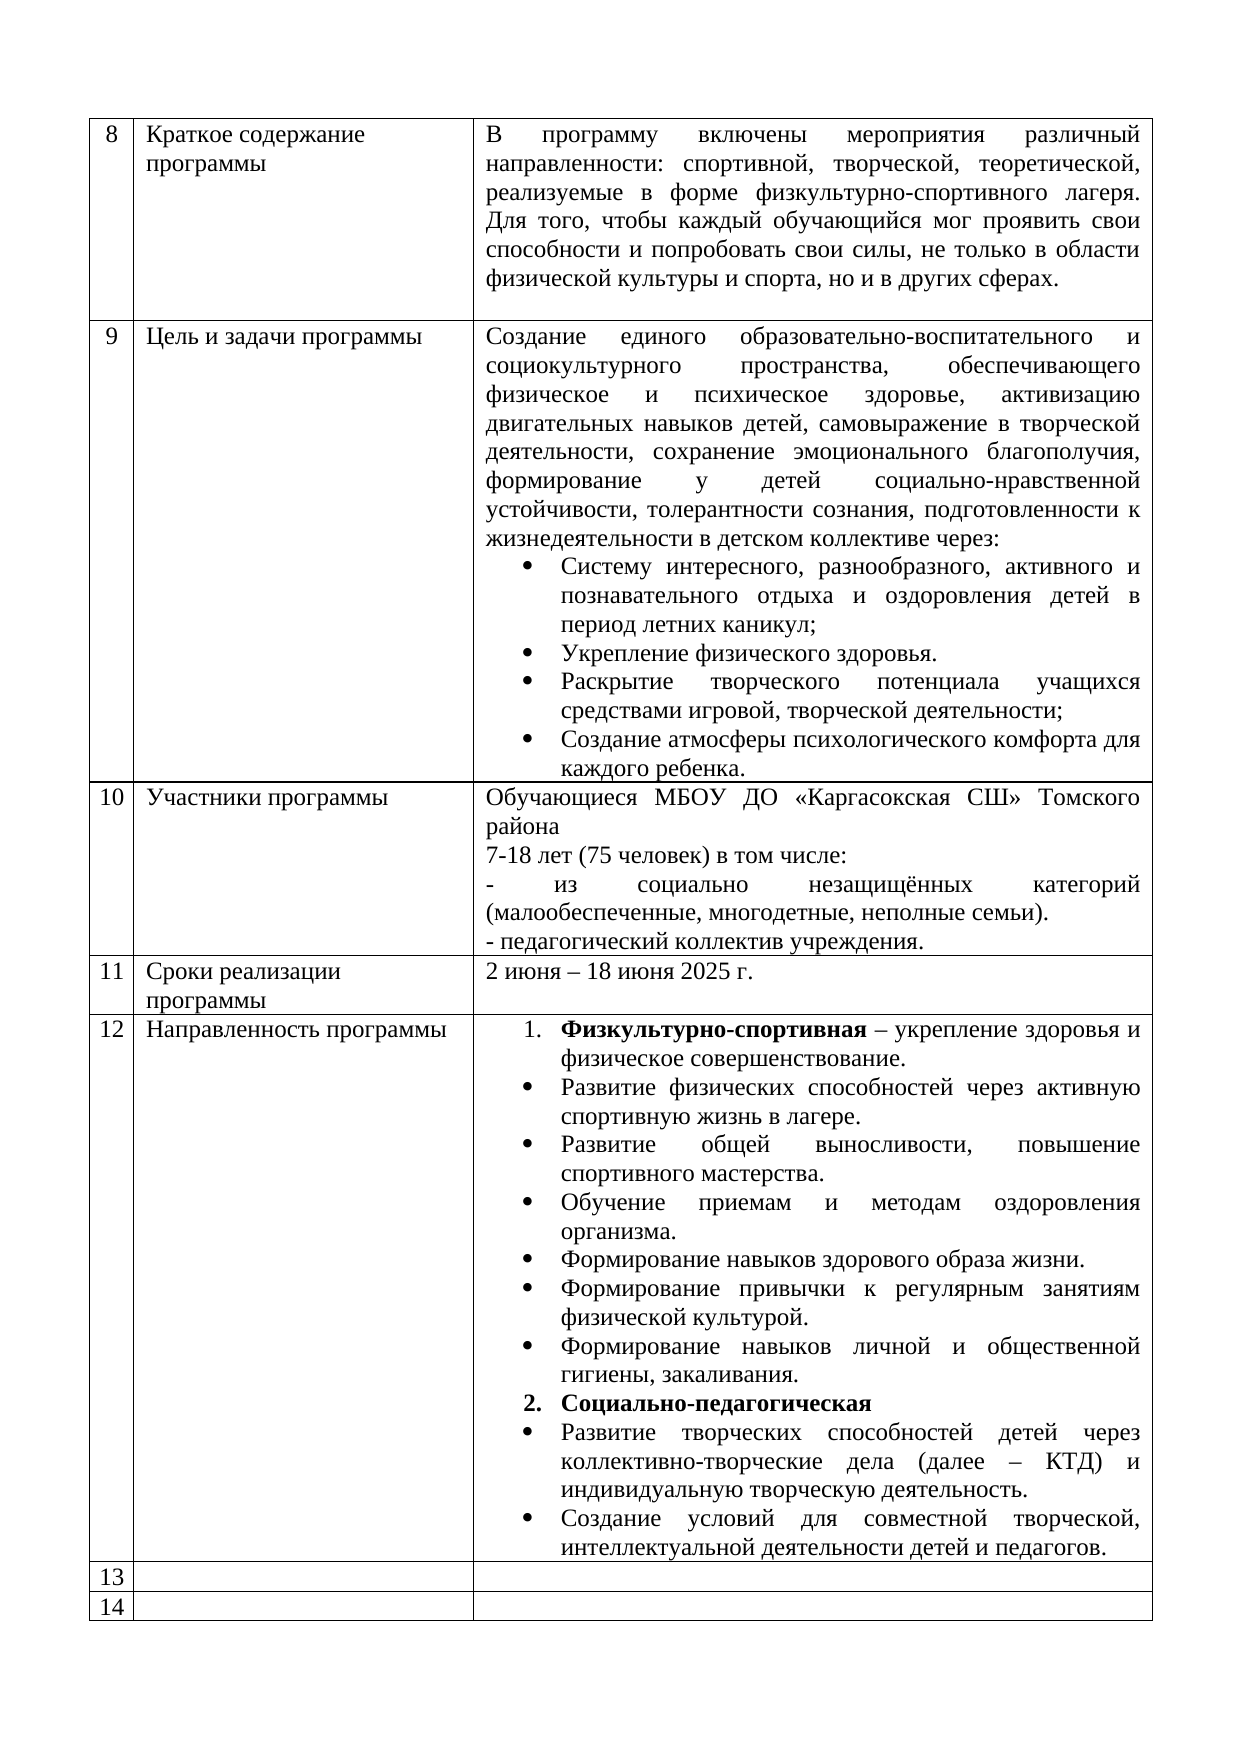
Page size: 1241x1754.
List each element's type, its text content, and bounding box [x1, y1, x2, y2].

table_cell [134, 1562, 473, 1591]
table_cell 11 [90, 956, 133, 1013]
table_cell Участники программы [134, 783, 473, 955]
table_cell 8 [90, 119, 133, 320]
table_cell [474, 1562, 1152, 1591]
table_cell В программу включены мероприятия различный направленности: спортивной, творческой, теоретической, реализуемые в форме физкультурно-спортивного лагеря. Для того, чтобы каждый обучающийся мог проявить свои способности и попробовать свои силы, не только в области физической культуры и спорта, но и в других сферах. [474, 119, 1152, 320]
table_cell 10 [90, 783, 133, 955]
table_cell Краткое содержание программы [134, 119, 473, 320]
table_cell Обучающиеся МБОУ ДО «Каргасокская СШ» Томского района 7-18 лет (75 человек) в том числе: - из социально незащищённых категорий (малообеспеченные, многодетные, неполные семьи). - педагогический коллектив учреждения. [474, 783, 1152, 955]
table_cell 13 [90, 1562, 133, 1591]
table_cell [134, 1592, 473, 1620]
table_cell [474, 1592, 1152, 1620]
table_cell Цель и задачи программы [134, 321, 473, 781]
table_cell 9 [90, 321, 133, 781]
table_cell Сроки реализации программы [134, 956, 473, 1013]
table_cell Физкультурно-спортивная – укрепление здоровья и физическое совершенствование. Развитие физических способностей через активную спортивную жизнь в лагере. Развитие общей выносливости, повышение спортивного мастерства. Обучение приемам и методам оздоровления организма. Формирование навыков здорового образа жизни. Формирование привычки к регулярным занятиям физической культурой. Формирование навыков личной и общественной гигиены, закаливания. Социально-педагогическая Развитие творческих способностей детей через коллективно-творческие дела (далее – КТД) и индивидуальную творческую деятельность. Создание условий для совместной творческой, интеллектуальной деятельности детей и педагогов. [474, 1015, 1152, 1561]
table_cell Создание единого образовательно-воспитательного и социокультурного пространства, обеспечивающего физическое и психическое здоровье, активизацию двигательных навыков детей, самовыражение в творческой деятельности, сохранение эмоционального благополучия, формирование у детей социально-нравственной устойчивости, толерантности сознания, подготовленности к жизнедеятельности в детском коллективе через: Систему интересного, разнообразного, активного и познавательного отдыха и оздоровления детей в период летних каникул; Укрепление физического здоровья. Раскрытие творческого потенциала учащихся средствами игровой, творческой деятельности; Создание атмосферы психологического комфорта для каждого ребенка. [474, 321, 1152, 781]
table_cell 2 июня – 18 июня 2025 г. [474, 956, 1152, 1013]
table_cell 14 [90, 1592, 133, 1620]
table_cell Направленность программы [134, 1015, 473, 1561]
table_cell 12 [90, 1015, 133, 1561]
